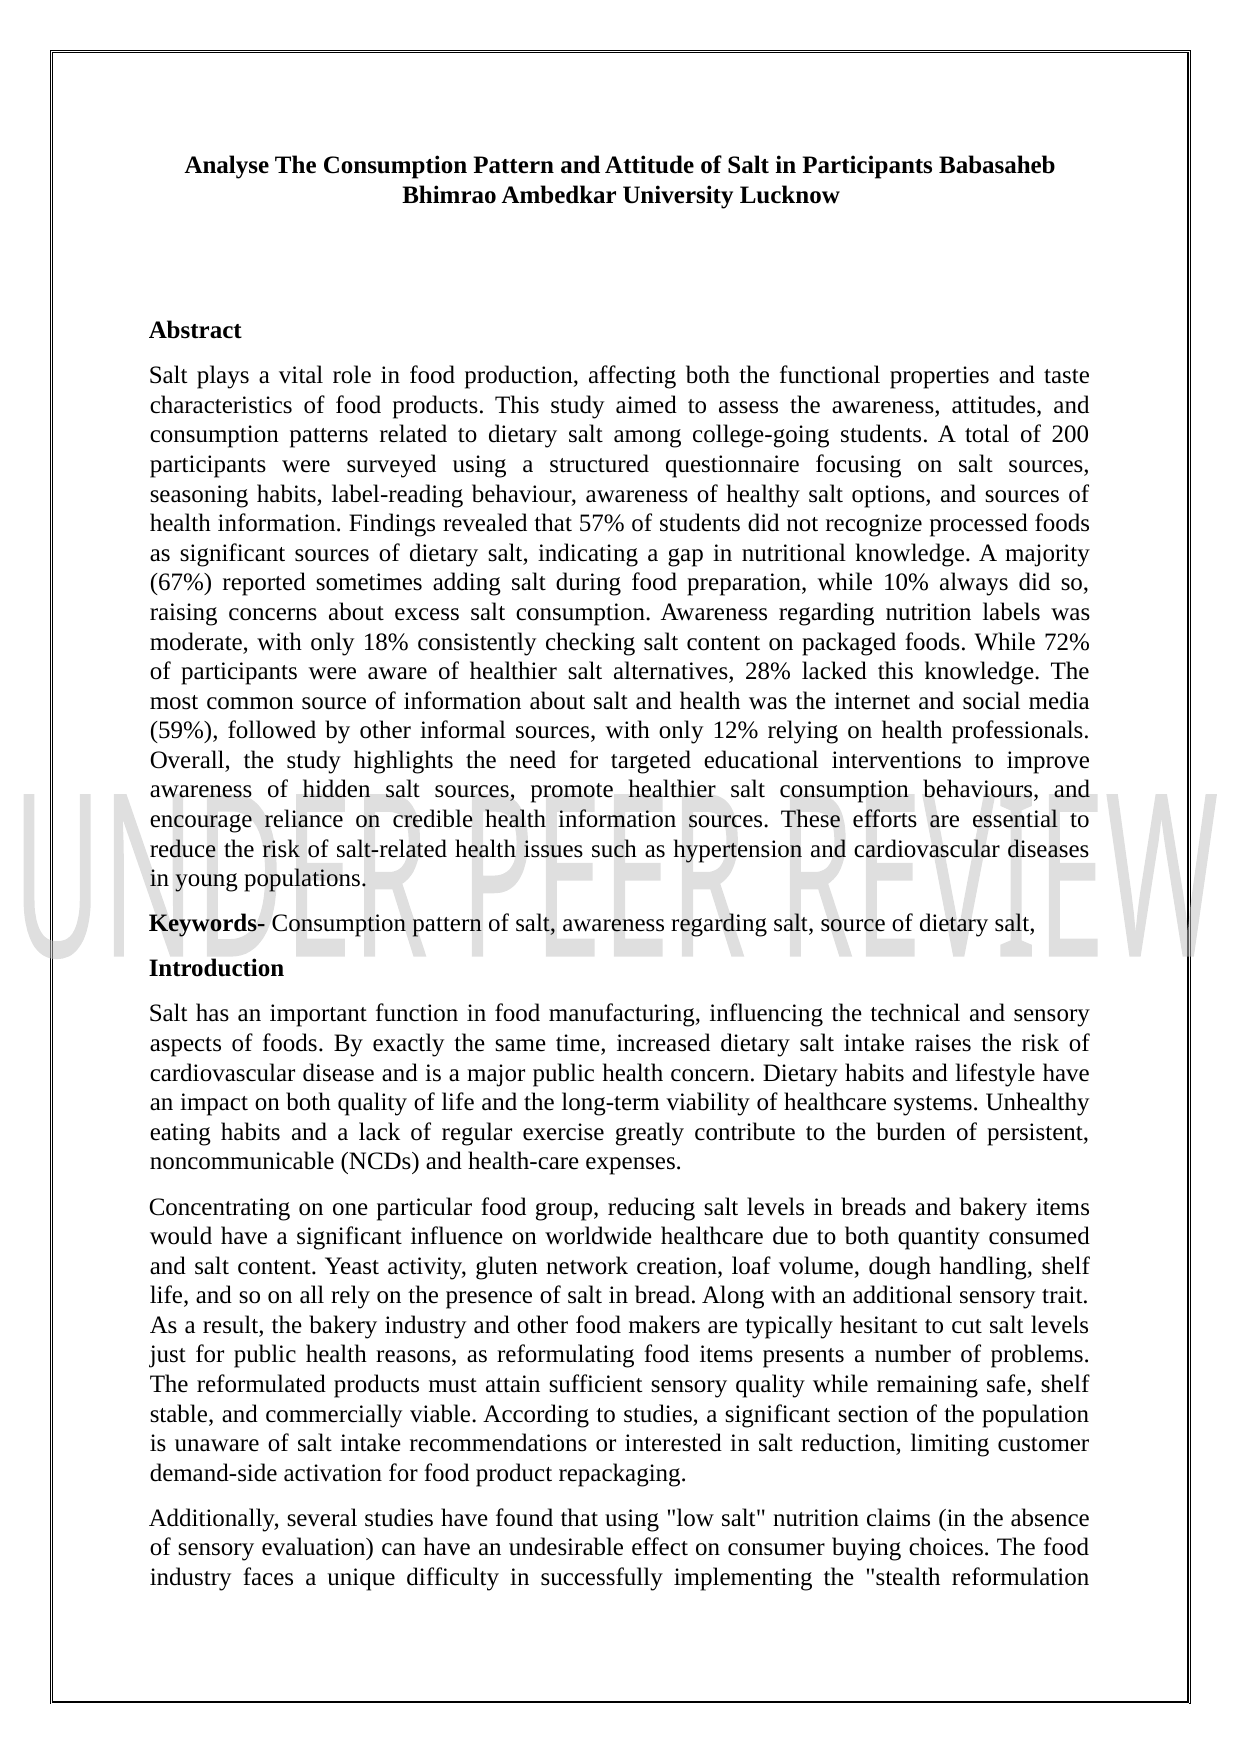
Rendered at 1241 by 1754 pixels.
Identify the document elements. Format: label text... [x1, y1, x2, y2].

text Salt has an important function in food manufacturing, influencing the technical and sensory aspects of foods. By exactly the same time, increased dietary salt intake raises the risk of cardiovascular disease and is a major public health concern. Dietary habits and lifestyle have an impact on both quality of life and the long-term viability of healthcare systems. Unhealthy eating habits and a lack of regular exercise greatly contribute to the burden of persistent, noncommunicable (NCDs) and health-care expenses. [148, 998, 1091, 1175]
text Keywords- Consumption pattern of salt, awareness regarding salt, source of dietary salt, [148, 908, 1091, 937]
subtitle Abstract [148, 315, 1091, 344]
text Concentrating on one particular food group, reducing salt levels in breads and bakery items would have a significant influence on worldwide healthcare due to both quantity consumed and salt content. Yeast activity, gluten network creation, loaf volume, dough handling, shelf life, and so on all rely on the presence of salt in bread. Along with an additional sensory trait. As a result, the bakery industry and other food makers are typically hesitant to cut salt levels just for public health reasons, as reformulating food items presents a number of problems. The reformulated products must attain sufficient sensory quality while remaining safe, shelf stable, and commercially viable. According to studies, a significant section of the population is unaware of salt intake recommendations or interested in salt reduction, limiting customer demand-side activation for food product repackaging. [148, 1192, 1091, 1487]
text Salt plays a vital role in food production, affecting both the functional properties and taste characteristics of food products. This study aimed to assess the awareness, attitudes, and consumption patterns related to dietary salt among college-going students. A total of 200 participants were surveyed using a structured questionnaire focusing on salt sources, seasoning habits, label-reading behaviour, awareness of healthy salt options, and sources of health information. Findings revealed that 57% of students did not recognize processed foods as significant sources of dietary salt, indicating a gap in nutritional knowledge. A majority (67%) reported sometimes adding salt during food preparation, while 10% always did so, raising concerns about excess salt consumption. Awareness regarding nutrition labels was moderate, with only 18% consistently checking salt content on packaged foods. While 72% of participants were aware of healthier salt alternatives, 28% lacked this knowledge. The most common source of information about salt and health was the internet and social media (59%), followed by other informal sources, with only 12% relying on health professionals. Overall, the study highlights the need for targeted educational interventions to improve awareness of hidden salt sources, promote healthier salt consumption behaviours, and encourage reliance on credible health information sources. These efforts are essential to reduce the risk of salt-related health issues such as hypertension and cardiovascular diseases in young populations. [148, 360, 1091, 892]
text Analyse The Consumption Pattern and Attitude of Salt in Participants Babasaheb Bhimrao Ambedkar University Lucknow [151, 151, 1089, 209]
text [148, 1503, 1091, 1591]
subtitle Introduction [148, 953, 1091, 982]
